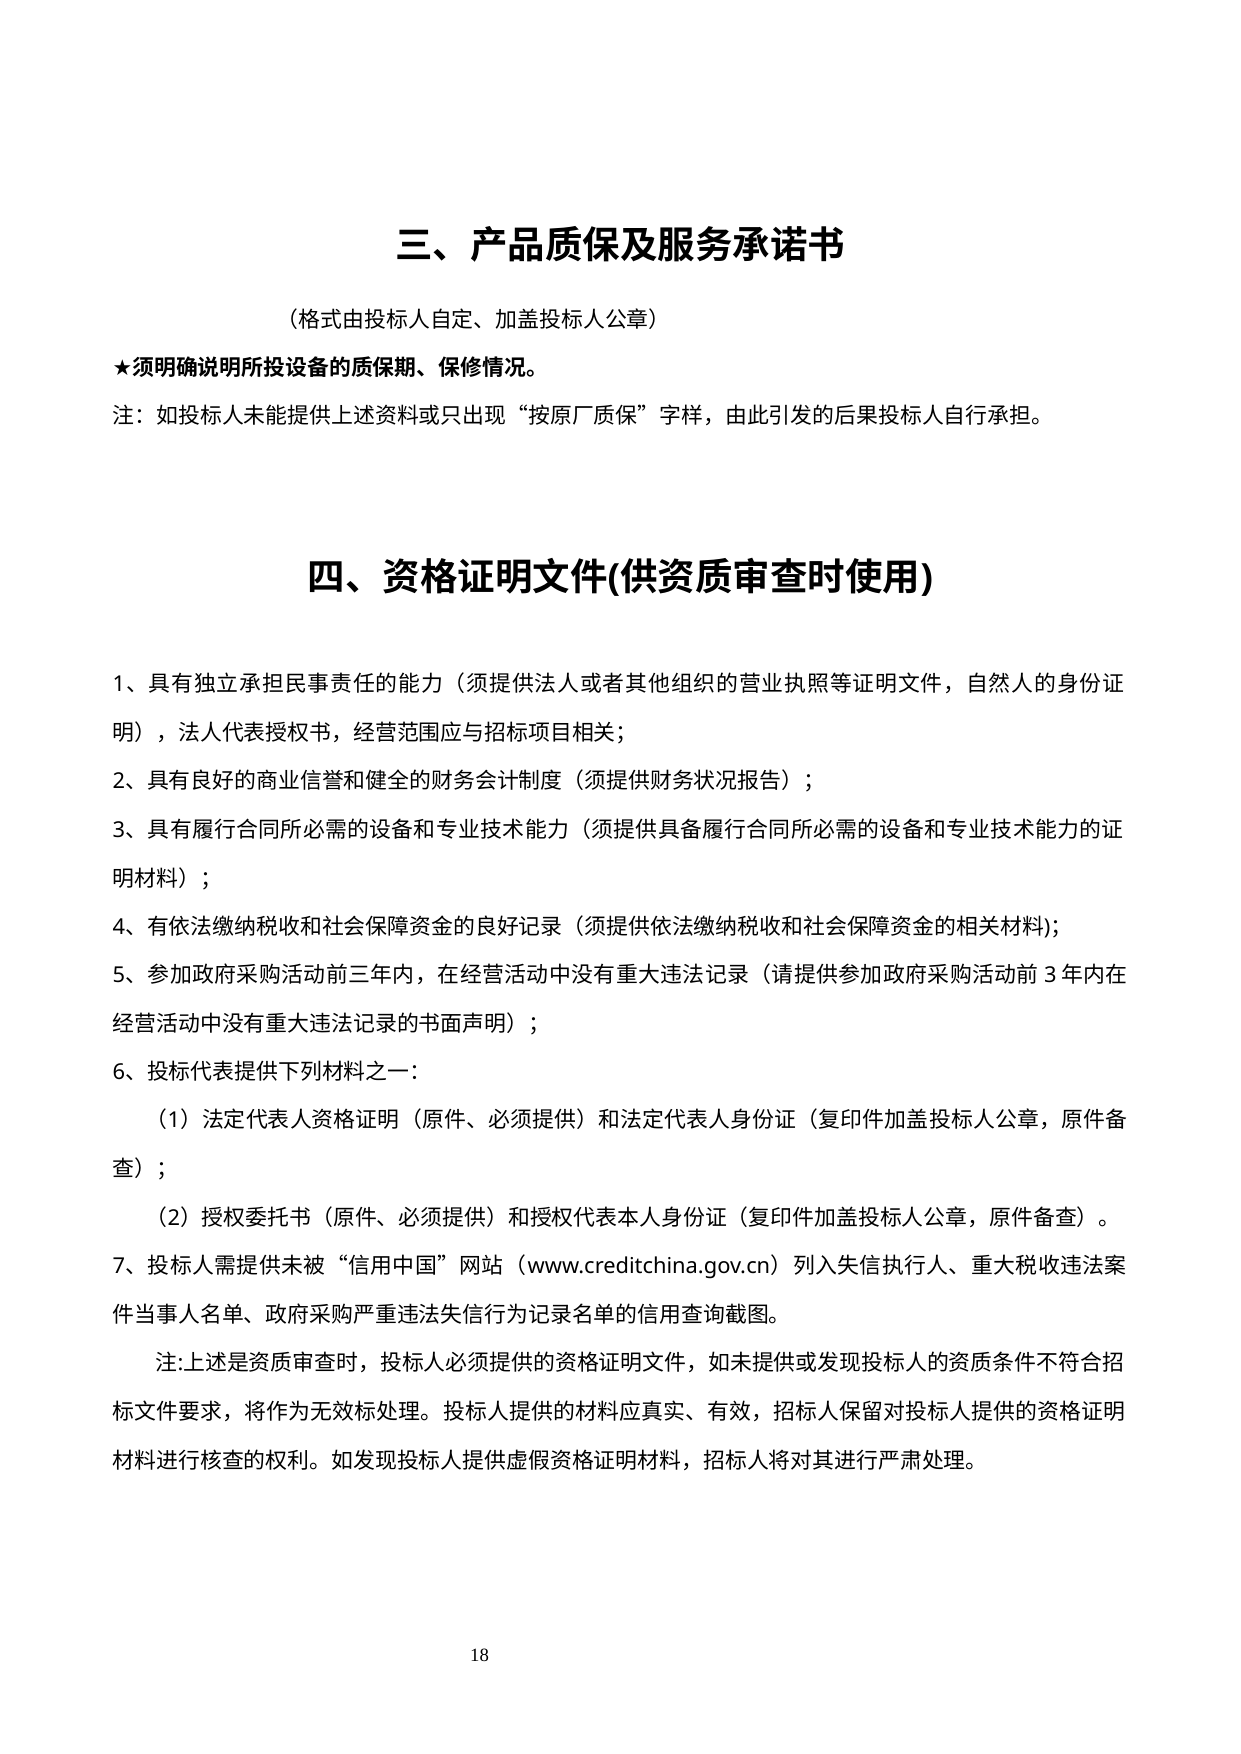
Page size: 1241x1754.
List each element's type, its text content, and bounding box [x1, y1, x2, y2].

text 4、有依法缴纳税收和社会保障资金的良好记录（须提供依法缴纳税收和社会保障资金的相关材料)； [112, 908, 1128, 941]
text 3、具有履行合同所必需的设备和专业技术能力（须提供具备履行合同所必需的设备和专业技术能力的证明材料）； [112, 811, 1128, 893]
text 四、资格证明文件(供资质审查时使用) [112, 541, 1128, 606]
text （1）法定代表人资格证明（原件、必须提供）和法定代表人身份证（复印件加盖投标人公章，原件备查）； [112, 1102, 1128, 1183]
text 7、投标人需提供未被“信用中国”网站（www.creditchina.gov.cn）列入失信执行人、重大税收违法案件当事人名单、政府采购严重违法失信行为记录名单的信用查询截图。 [112, 1248, 1128, 1329]
text 三、产品质保及服务承诺书 [112, 209, 1128, 274]
text 2、具有良好的商业信誉和健全的财务会计制度（须提供财务状况报告）； [112, 763, 1128, 796]
text （格式由投标人自定、加盖投标人公章） [112, 301, 1128, 334]
text 注:上述是资质审查时，投标人必须提供的资格证明文件，如未提供或发现投标人的资质条件不符合招标文件要求，将作为无效标处理。投标人提供的材料应真实、有效，招标人保留对投标人提供的资格证明材料进行核查的权利。如发现投标人提供虚假资格证明材料，招标人将对其进行严肃处理。 [112, 1345, 1128, 1475]
text 注：如投标人未能提供上述资料或只出现“按原厂质保”字样，由此引发的后果投标人自行承担。 [112, 398, 1128, 431]
text 6、投标代表提供下列材料之一： [112, 1054, 1128, 1086]
text 5、参加政府采购活动前三年内，在经营活动中没有重大违法记录（请提供参加政府采购活动前3年内在经营活动中没有重大违法记录的书面声明）； [112, 957, 1128, 1038]
text （2）授权委托书（原件、必须提供）和授权代表本人身份证（复印件加盖投标人公章，原件备查）。 [112, 1199, 1128, 1232]
text 1、具有独立承担民事责任的能力（须提供法人或者其他组织的营业执照等证明文件，自然人的身份证明），法人代表授权书，经营范围应与招标项目相关； [112, 666, 1128, 747]
text ★须明确说明所投设备的质保期、保修情况。 [112, 350, 1128, 382]
